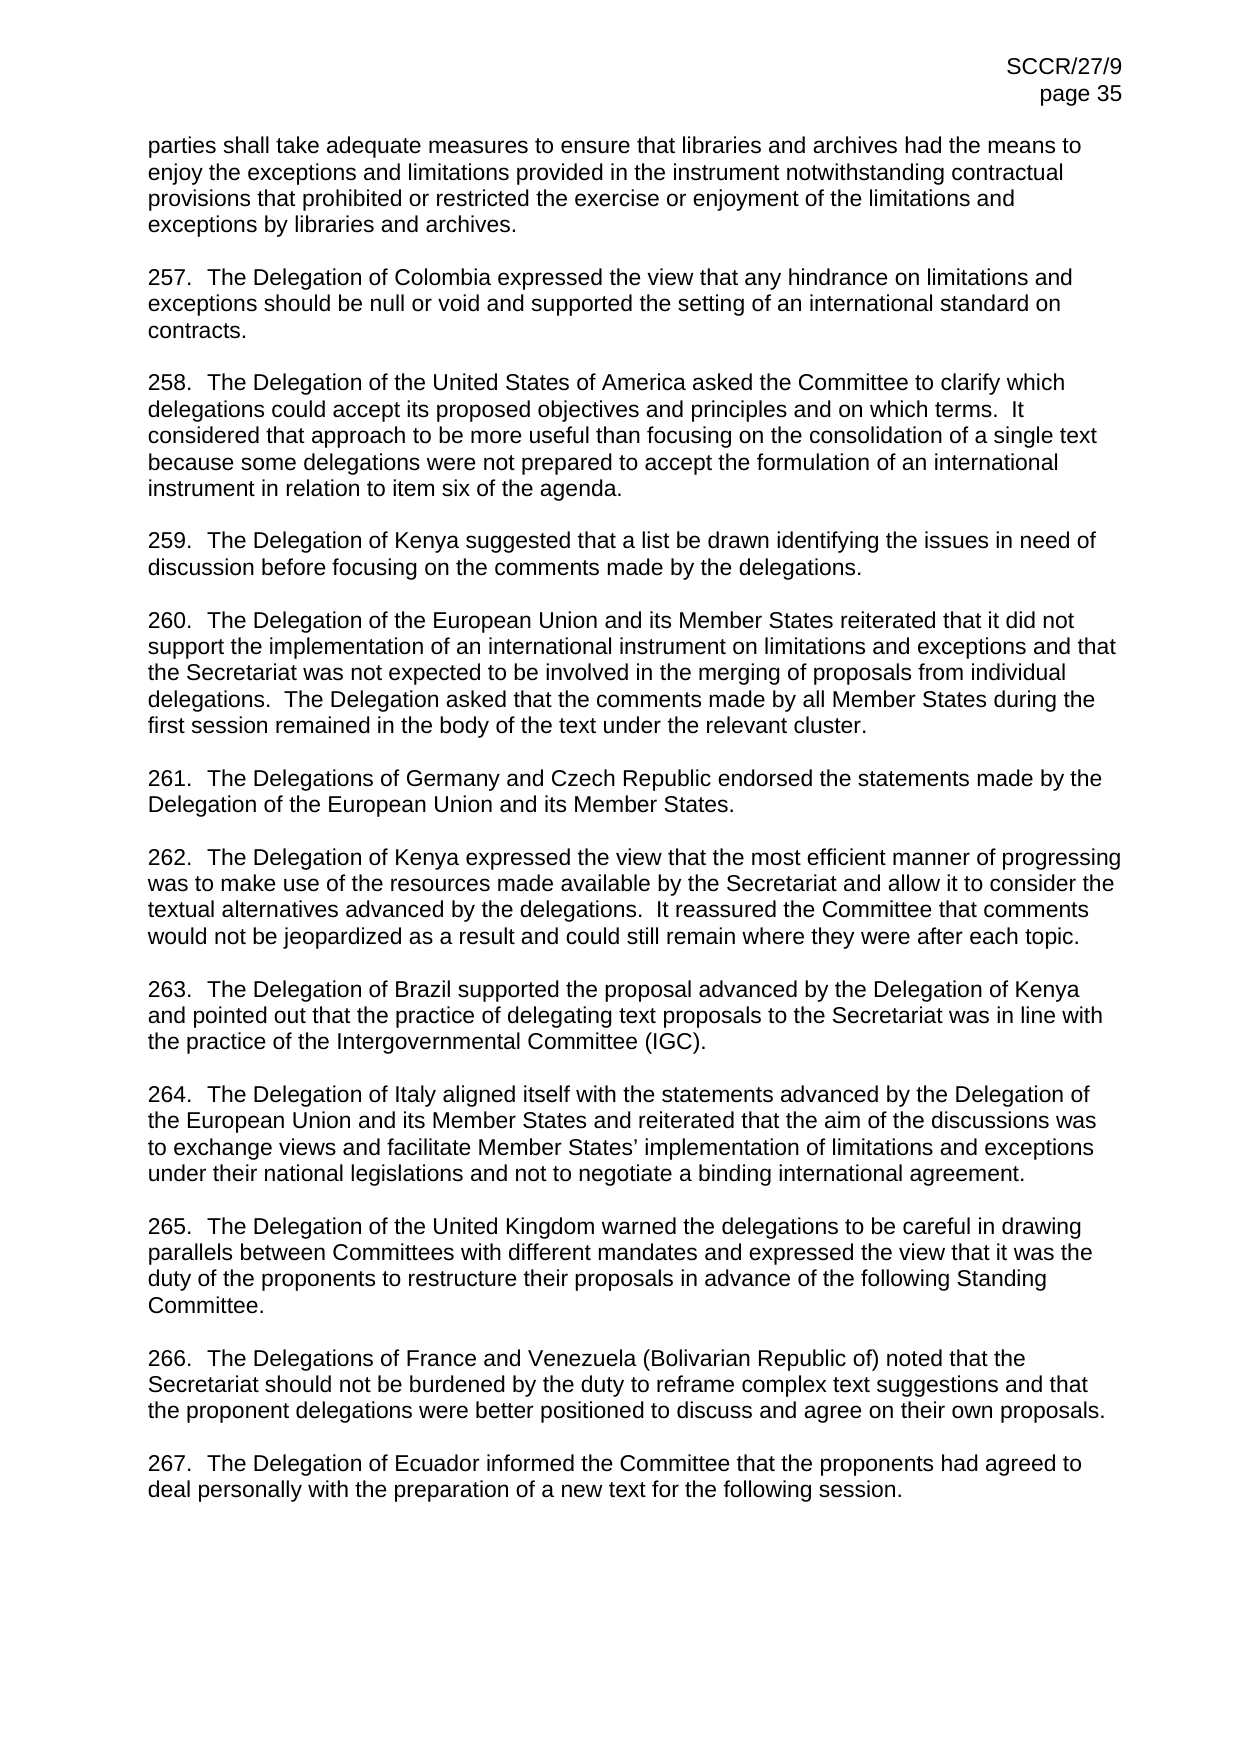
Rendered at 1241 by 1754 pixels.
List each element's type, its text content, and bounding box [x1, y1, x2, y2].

list The Delegation of Brazil supported the proposal advanced by the Delegation of Kenya and pointed out that the practice of delegating text proposals to the Secretariat was in line with the practice of the Intergovernmental Committee (IGC). [148, 976, 1122, 1054]
list The Delegation of the European Union and its Member States reiterated that it did not support the implementation of an international instrument on limitations and exceptions and that the Secretariat was not expected to be involved in the merging of proposals from individual delegations. The Delegation asked that the comments made by all Member States during the first session remained in the body of the text under the relevant cluster. [148, 607, 1122, 738]
list The Delegation of Ecuador informed the Committee that the proponents had agreed to deal personally with the preparation of a new text for the following session. [148, 1450, 1122, 1503]
list The Delegation of the United Kingdom warned the delegations to be careful in drawing parallels between Committees with different mandates and expressed the view that it was the duty of the proponents to restructure their proposals in advance of the following Standing Committee. [148, 1213, 1122, 1318]
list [148, 132, 1122, 238]
list The Delegation of Kenya expressed the view that the most efficient manner of progressing was to make use of the resources made available by the Secretariat and allow it to consider the textual alternatives advanced by the delegations. It reassured the Committee that comments would not be jeopardized as a result and could still remain where they were after each topic. [148, 844, 1122, 949]
list The Delegation of Kenya suggested that a list be drawn identifying the issues in need of discussion before focusing on the comments made by the delegations. [148, 527, 1122, 580]
list The Delegations of Germany and Czech Republic endorsed the statements made by the Delegation of the European Union and its Member States. [148, 765, 1122, 817]
list The Delegation of Italy aligned itself with the statements advanced by the Delegation of the European Union and its Member States and reiterated that the aim of the discussions was to exchange views and facilitate Member States’ implementation of limitations and exceptions under their national legislations and not to negotiate a binding international agreement. [148, 1081, 1122, 1186]
list The Delegations of France and Venezuela (Bolivarian Republic of) noted that the Secretariat should not be burdened by the duty to reframe complex text suggestions and that the proponent delegations were better positioned to discuss and agree on their own proposals. [148, 1344, 1122, 1423]
list The Delegation of Colombia expressed the view that any hindrance on limitations and exceptions should be null or void and supported the setting of an international standard on contracts. [148, 264, 1122, 343]
list The Delegation of the United States of America asked the Committee to clarify which delegations could accept its proposed objectives and principles and on which terms. It considered that approach to be more useful than focusing on the consolidation of a single text because some delegations were not prepared to accept the formulation of an international instrument in relation to item six of the agenda. [148, 369, 1122, 501]
